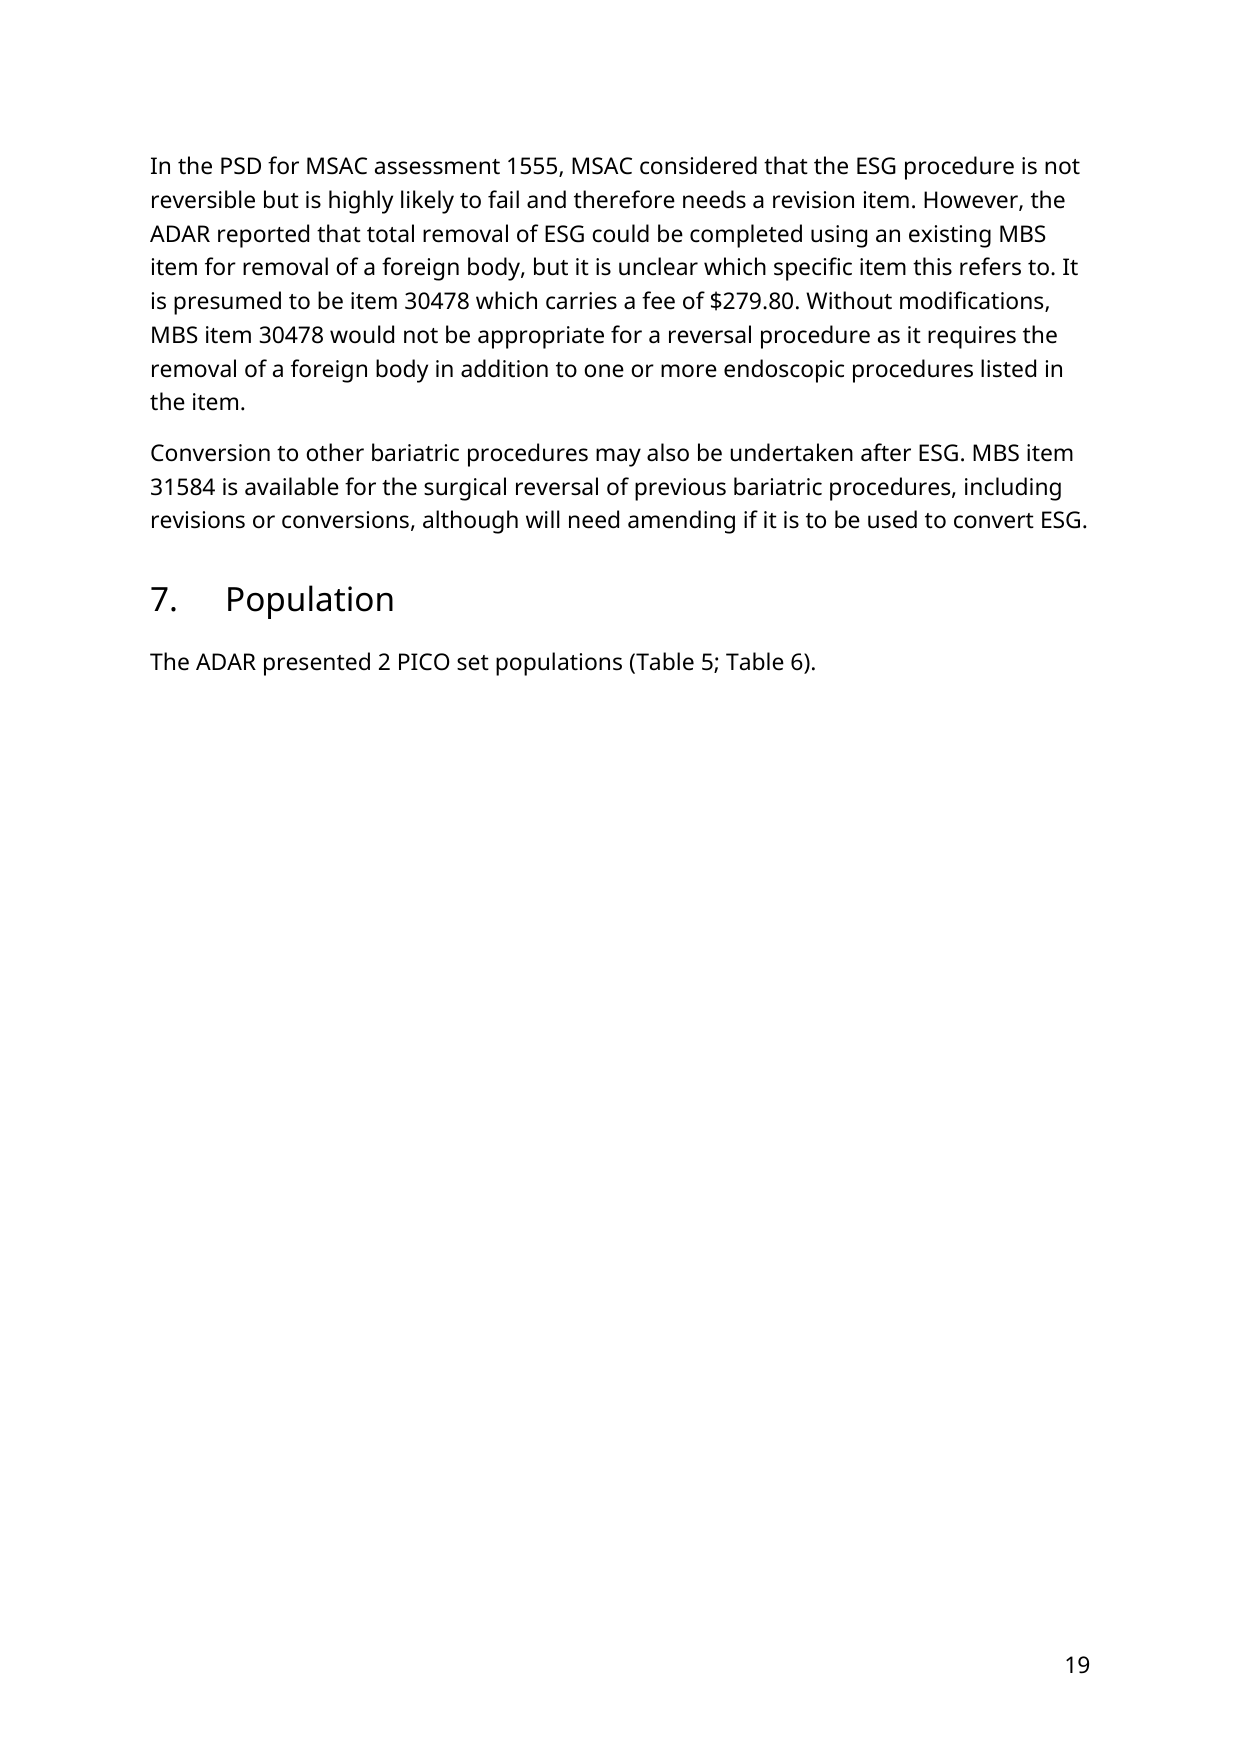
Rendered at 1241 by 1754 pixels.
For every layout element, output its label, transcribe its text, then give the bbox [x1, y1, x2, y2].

text The ADAR presented 2 PICO set populations (Table 5; Table 6). [150, 646, 1090, 677]
text In the PSD for MSAC assessment 1555, MSAC considered that the ESG procedure is not reversible but is highly likely to fail and therefore needs a revision item. However, the ADAR reported that total removal of ESG could be completed using an existing MBS item for removal of a foreign body, but it is unclear which specific item this refers to. It is presumed to be item 30478 which carries a fee of $279.80. Without modifications, MBS item 30478 would not be appropriate for a reversal procedure as it requires the removal of a foreign body in addition to one or more endoscopic procedures listed in the item. [150, 150, 1090, 417]
text Conversion to other bariatric procedures may also be undertaken after ESG. MBS item 31584 is available for the surgical reversal of previous bariatric procedures, including revisions or conversions, although will need amending if it is to be used to convert ESG. [150, 437, 1090, 535]
subtitle Population [150, 575, 1090, 621]
